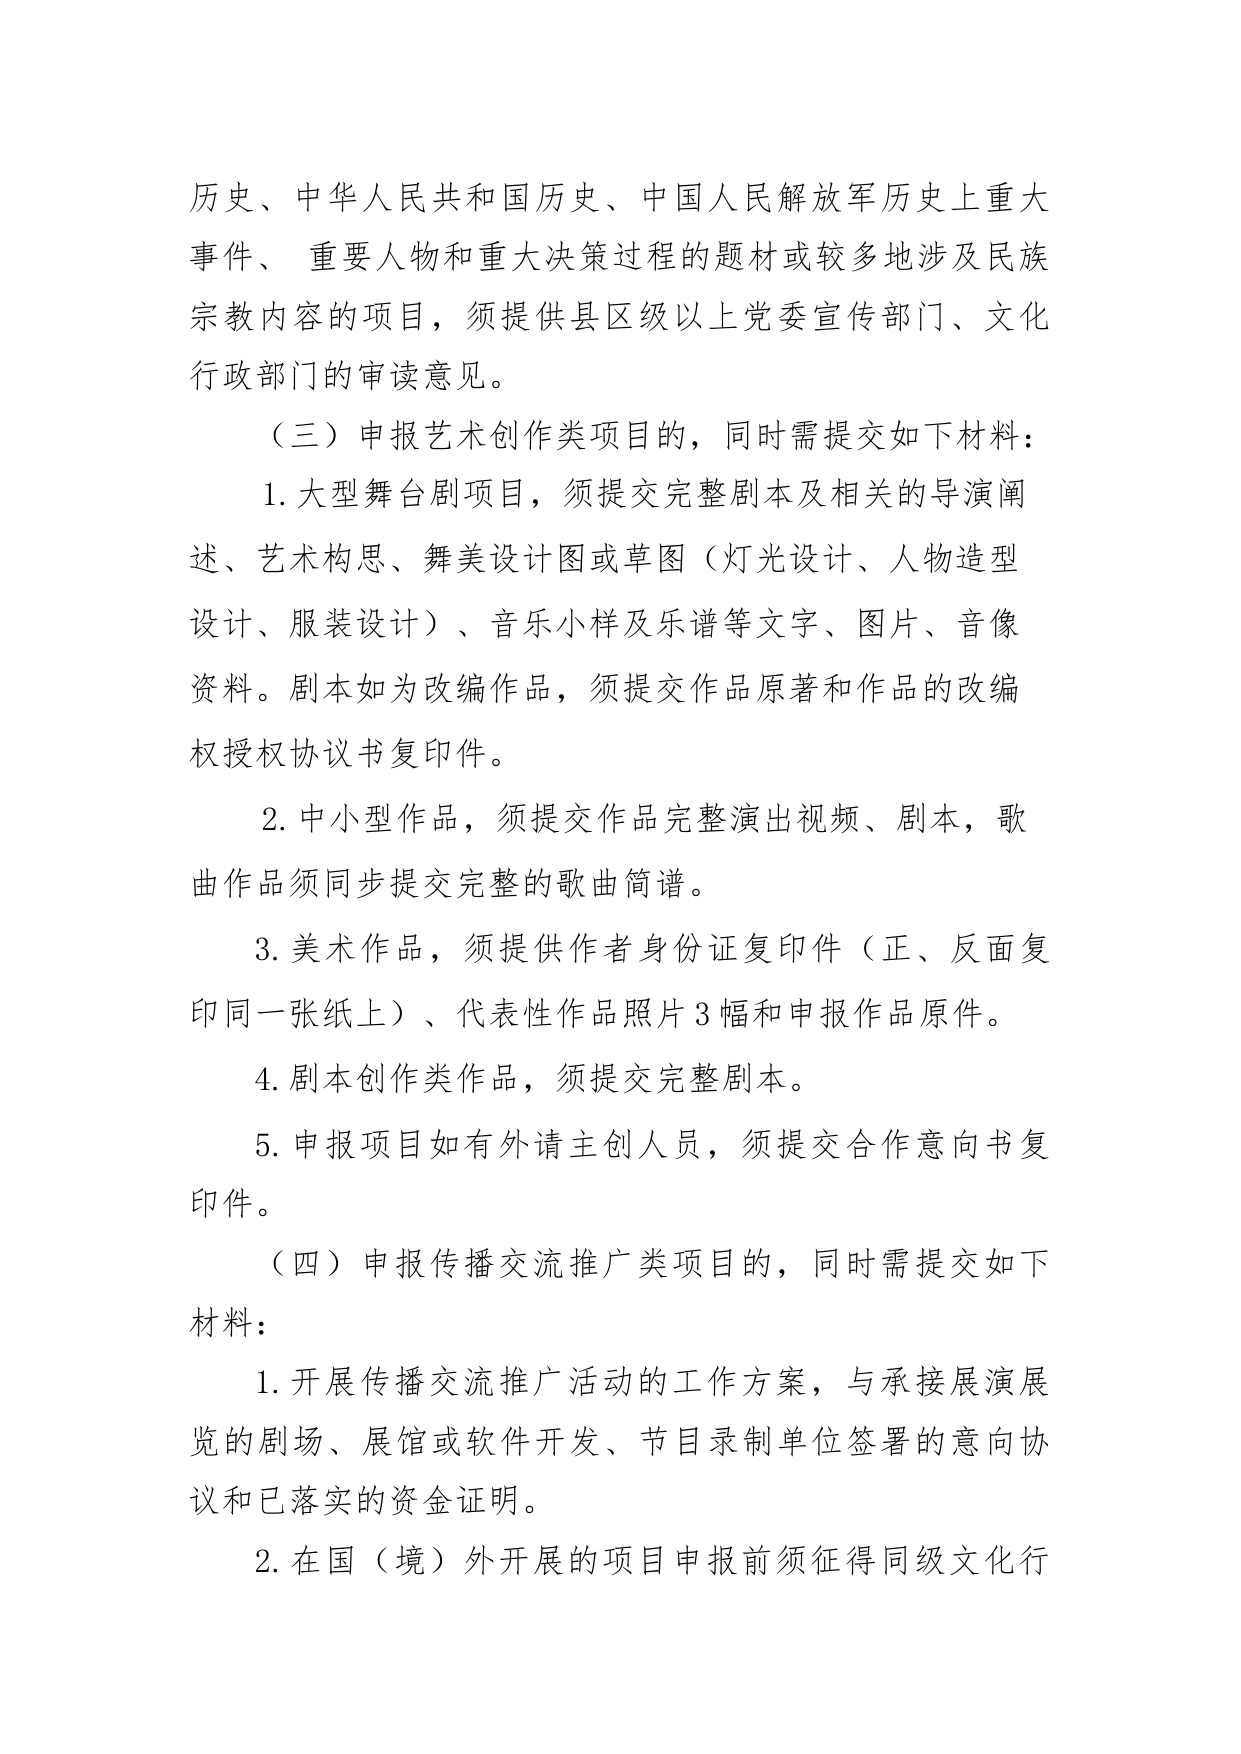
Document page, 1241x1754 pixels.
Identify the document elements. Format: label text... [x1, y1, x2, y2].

text 3.美术作品，须提供作者身份证复印件（正、反面复印同一张纸上）、代表性作品照片3幅和申报作品原件。 [187, 914, 1053, 1044]
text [187, 1524, 1053, 1584]
text 5.申报项目如有外请主创人员，须提交合作意向书复印件。 [187, 1109, 1053, 1228]
text 2.中小型作品，须提交作品完整演出视频、剧本，歌曲作品须同步提交完整的歌曲简谱。 [187, 784, 1053, 914]
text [187, 162, 1053, 399]
text 1.大型舞台剧项目，须提交完整剧本及相关的导演阐述、艺术构思、舞美设计图或草图（灯光设计、人物造型设计、服装设计）、音乐小样及乐谱等文字、图片、音像资料。剧本如为改编作品，须提交作品原著和作品的改编权授权协议书复印件。 [187, 459, 1053, 784]
text 1.开展传播交流推广活动的工作方案，与承接展演展览的剧场、展馆或软件开发、节目录制单位签署的意向协议和已落实的资金证明。 [187, 1346, 1053, 1524]
text （三）申报艺术创作类项目的，同时需提交如下材料： [187, 399, 1053, 459]
text （四）申报传播交流推广类项目的，同时需提交如下材料： [187, 1228, 1053, 1346]
text 4.剧本创作类作品，须提交完整剧本。 [187, 1044, 1053, 1109]
